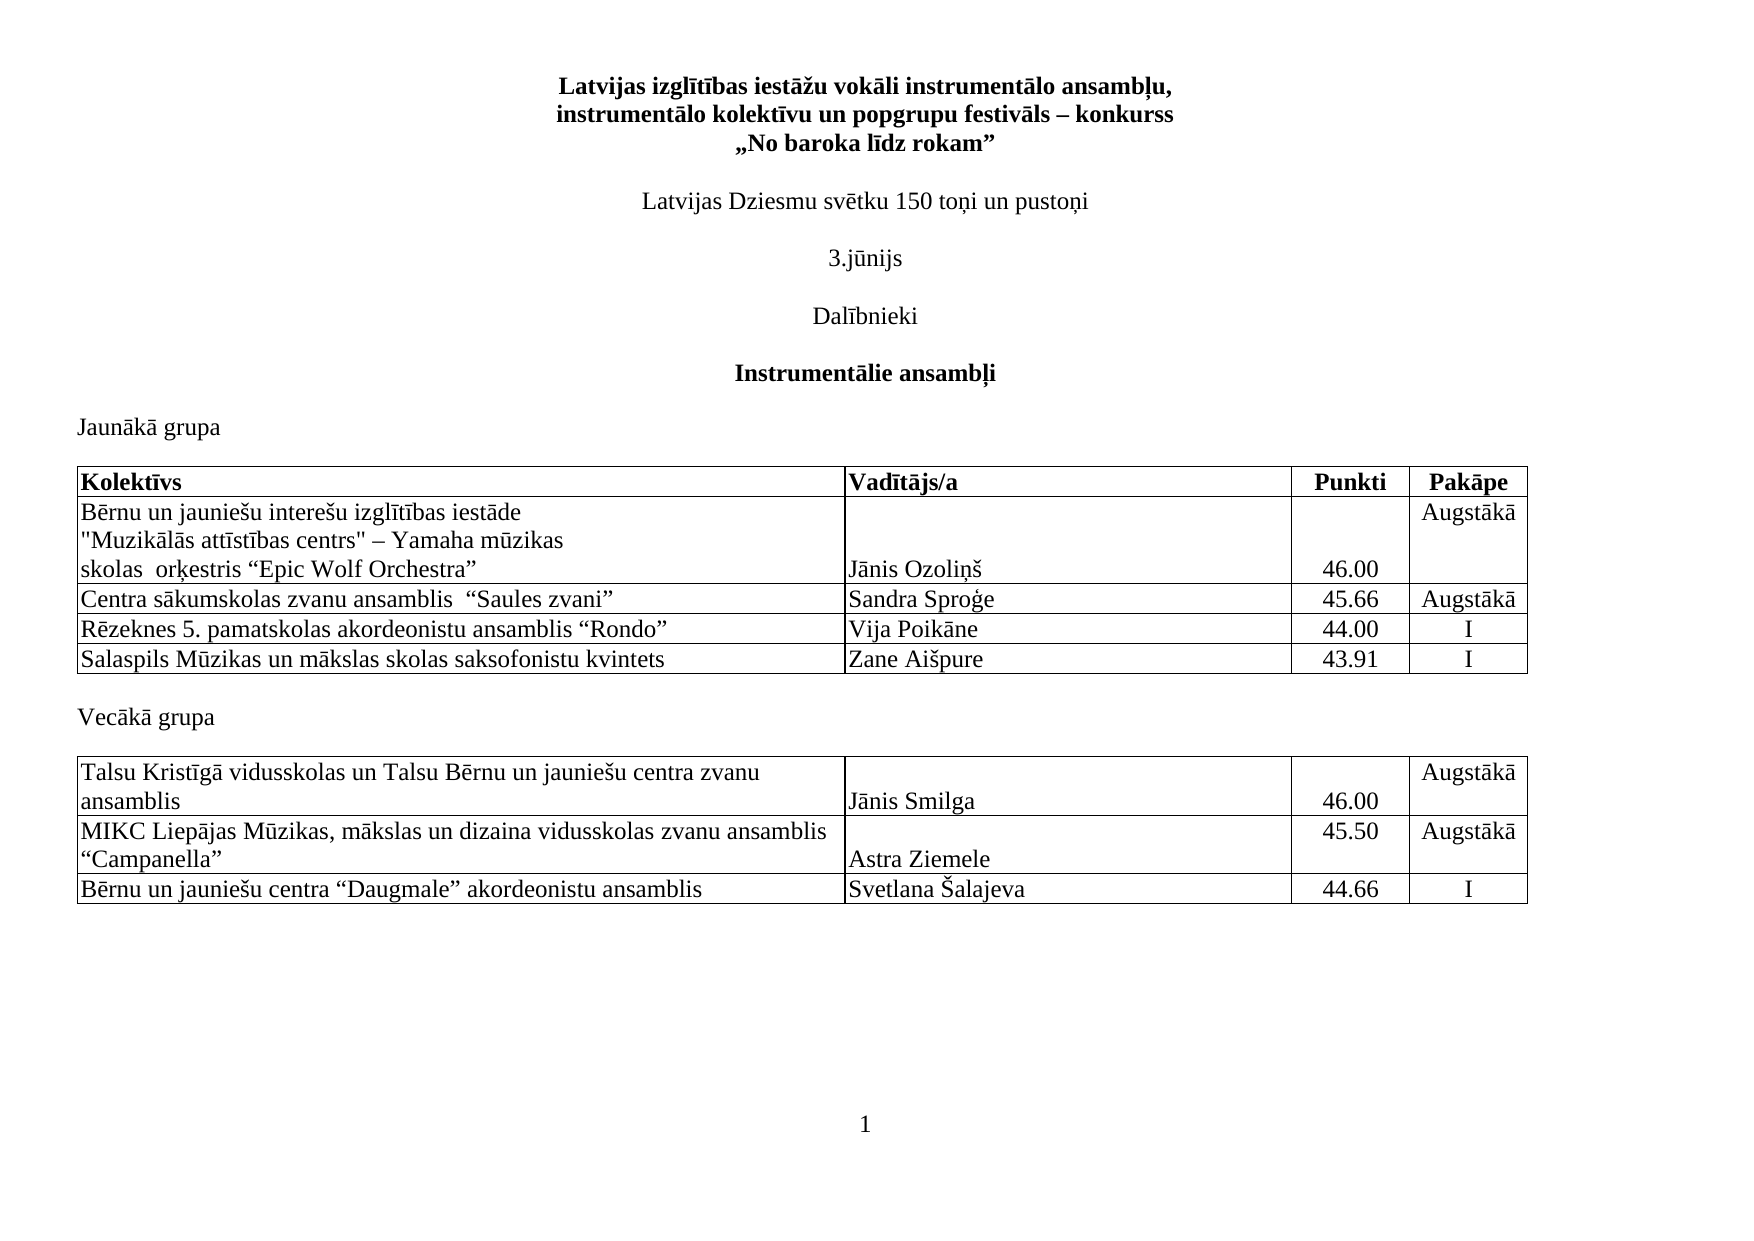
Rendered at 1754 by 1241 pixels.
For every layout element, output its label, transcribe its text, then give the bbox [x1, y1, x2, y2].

table_cell Augstākā [1410, 584, 1527, 613]
text Jaunākā grupa [77, 412, 1653, 441]
table_header Talsu Kristīgā vidusskolas un Talsu Bērnu un jauniešu centra zvanu ansamblis [78, 757, 844, 815]
table_header Vadītājs/a [846, 467, 1291, 496]
table_header Pakāpe [1410, 467, 1527, 496]
table_cell 43.91 [1292, 644, 1409, 672]
table_header Jānis Smilga [846, 757, 1291, 815]
text 3.jūnijs [77, 243, 1653, 272]
table_cell 45.66 [1292, 584, 1409, 613]
table_cell Astra Ziemele [846, 816, 1291, 873]
text Dalībnieki [77, 301, 1653, 329]
table_cell Vija Poikāne [846, 614, 1291, 643]
table_header Augstākā [1410, 757, 1527, 815]
table_cell I [1410, 614, 1527, 643]
table_cell 46.00 [1292, 497, 1409, 583]
table_cell Augstākā [1410, 816, 1527, 873]
table_cell Centra sākumskolas zvanu ansamblis “Saules zvani” [78, 584, 844, 613]
table_cell Bērnu un jauniešu interešu izglītības iestāde "Muzikālās attīstības centrs" – Yamaha mūzikas skolas orķestris “Epic Wolf Orchestra” [78, 497, 844, 583]
text Vecākā grupa [77, 702, 1653, 731]
text Latvijas Dziesmu svētku 150 toņi un pustoņi [77, 186, 1653, 214]
table_cell Augstākā [1410, 497, 1527, 583]
table_cell 45.50 [1292, 816, 1409, 873]
table_cell Jānis Ozoliņš [846, 497, 1291, 583]
table_cell Sandra Sproģe [846, 584, 1291, 613]
table_header Punkti [1292, 467, 1409, 496]
table_cell 44.00 [1292, 614, 1409, 643]
table_header 46.00 [1292, 757, 1409, 815]
table_cell Zane Aišpure [846, 644, 1291, 672]
table_cell MIKC Liepājas Mūzikas, mākslas un dizaina vidusskolas zvanu ansamblis “Campanella” [78, 816, 844, 873]
table_cell Rēzeknes 5. pamatskolas akordeonistu ansamblis “Rondo” [78, 614, 844, 643]
table_cell 44.66 [1292, 874, 1409, 903]
table_cell Salaspils Mūzikas un mākslas skolas saksofonistu kvintets [78, 644, 844, 672]
text Instrumentālie ansambļi [77, 358, 1653, 387]
table_cell Bērnu un jauniešu centra “Daugmale” akordeonistu ansamblis [78, 874, 844, 903]
text „No baroka līdz rokam” [77, 128, 1653, 157]
table_cell I [1410, 874, 1527, 903]
table_cell I [1410, 644, 1527, 672]
table_cell Svetlana Šalajeva [846, 874, 1291, 903]
text Latvijas izglītības iestāžu vokāli instrumentālo ansambļu, [77, 71, 1653, 99]
text instrumentālo kolektīvu un popgrupu festivāls – konkurss [77, 99, 1653, 128]
table_header Kolektīvs [78, 467, 844, 496]
